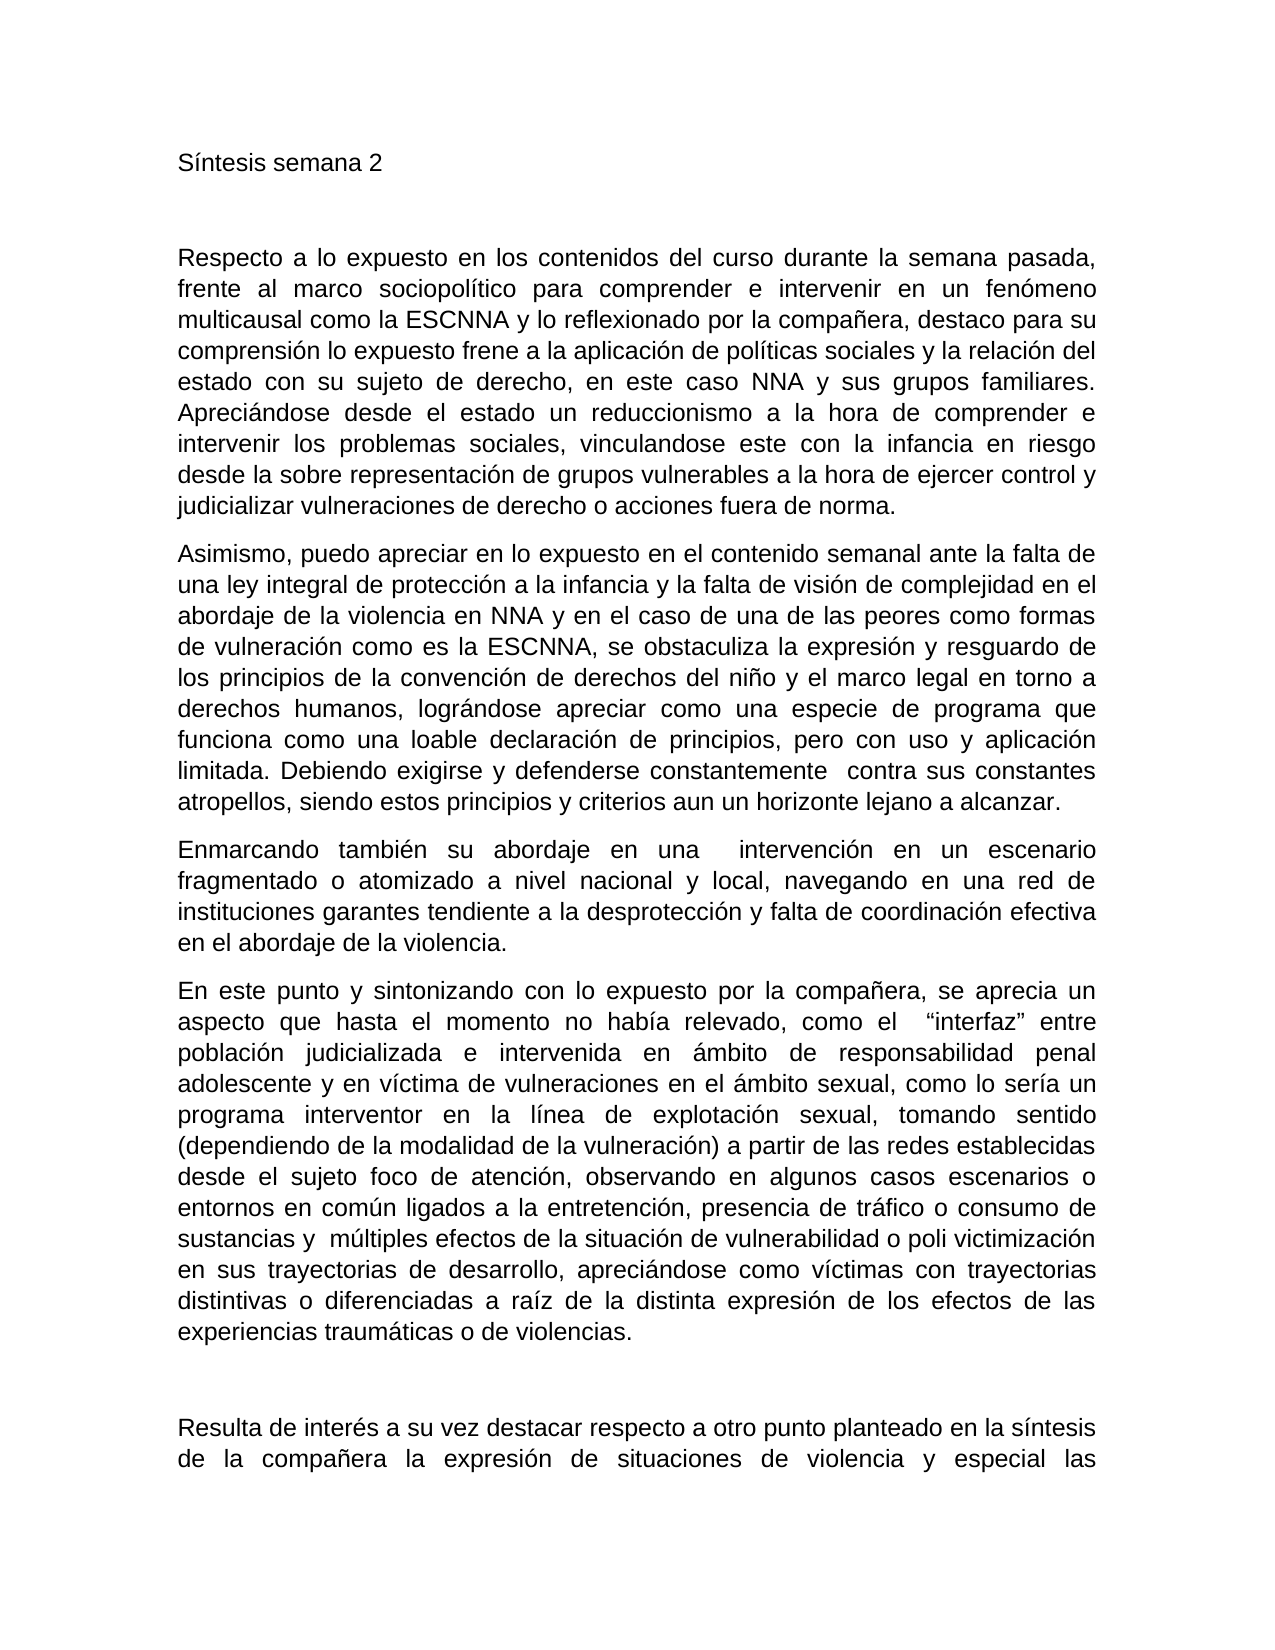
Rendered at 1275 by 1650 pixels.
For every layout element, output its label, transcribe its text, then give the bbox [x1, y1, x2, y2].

text Asimismo, puedo apreciar en lo expuesto en el contenido semanal ante la falta de una ley integral de protección a la infancia y la falta de visión de complejidad en el abordaje de la violencia en NNA y en el caso de una de las peores como formas de vulneración como es la ESCNNA, se obstaculiza la expresión y resguardo de los principios de la convención de derechos del niño y el marco legal en torno a derechos humanos, lográndose apreciar como una especie de programa que funciona como una loable declaración de principios, pero con uso y aplicación limitada. Debiendo exigirse y defenderse constantemente contra sus constantes atropellos, siendo estos principios y criterios aun un horizonte lejano a alcanzar. [177, 539, 1098, 816]
text Respecto a lo expuesto en los contenidos del curso durante la semana pasada, frente al marco sociopolítico para comprender e intervenir en un fenómeno multicausal como la ESCNNA y lo reflexionado por la compañera, destaco para su comprensión lo expuesto frene a la aplicación de políticas sociales y la relación del estado con su sujeto de derecho, en este caso NNA y sus grupos familiares. Apreciándose desde el estado un reduccionismo a la hora de comprender e intervenir los problemas sociales, vinculandose este con la infancia en riesgo desde la sobre representación de grupos vulnerables a la hora de ejercer control y judicializar vulneraciones de derecho o acciones fuera de norma. [177, 243, 1098, 520]
text Enmarcando también su abordaje en una intervención en un escenario fragmentado o atomizado a nivel nacional y local, navegando en una red de instituciones garantes tendiente a la desprotección y falta de coordinación efectiva en el abordaje de la violencia. [177, 835, 1098, 957]
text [177, 1413, 1098, 1473]
text Síntesis semana 2 [177, 148, 1098, 176]
text En este punto y sintonizando con lo expuesto por la compañera, se aprecia un aspecto que hasta el momento no había relevado, como el “interfaz” entre población judicializada e intervenida en ámbito de responsabilidad penal adolescente y en víctima de vulneraciones en el ámbito sexual, como lo sería un programa interventor en la línea de explotación sexual, tomando sentido (dependiendo de la modalidad de la vulneración) a partir de las redes establecidas desde el sujeto foco de atención, observando en algunos casos escenarios o entornos en común ligados a la entretención, presencia de tráfico o consumo de sustancias y múltiples efectos de la situación de vulnerabilidad o poli victimización en sus trayectorias de desarrollo, apreciándose como víctimas con trayectorias distintivas o diferenciadas a raíz de la distinta expresión de los efectos de las experiencias traumáticas o de violencias. [177, 976, 1098, 1346]
